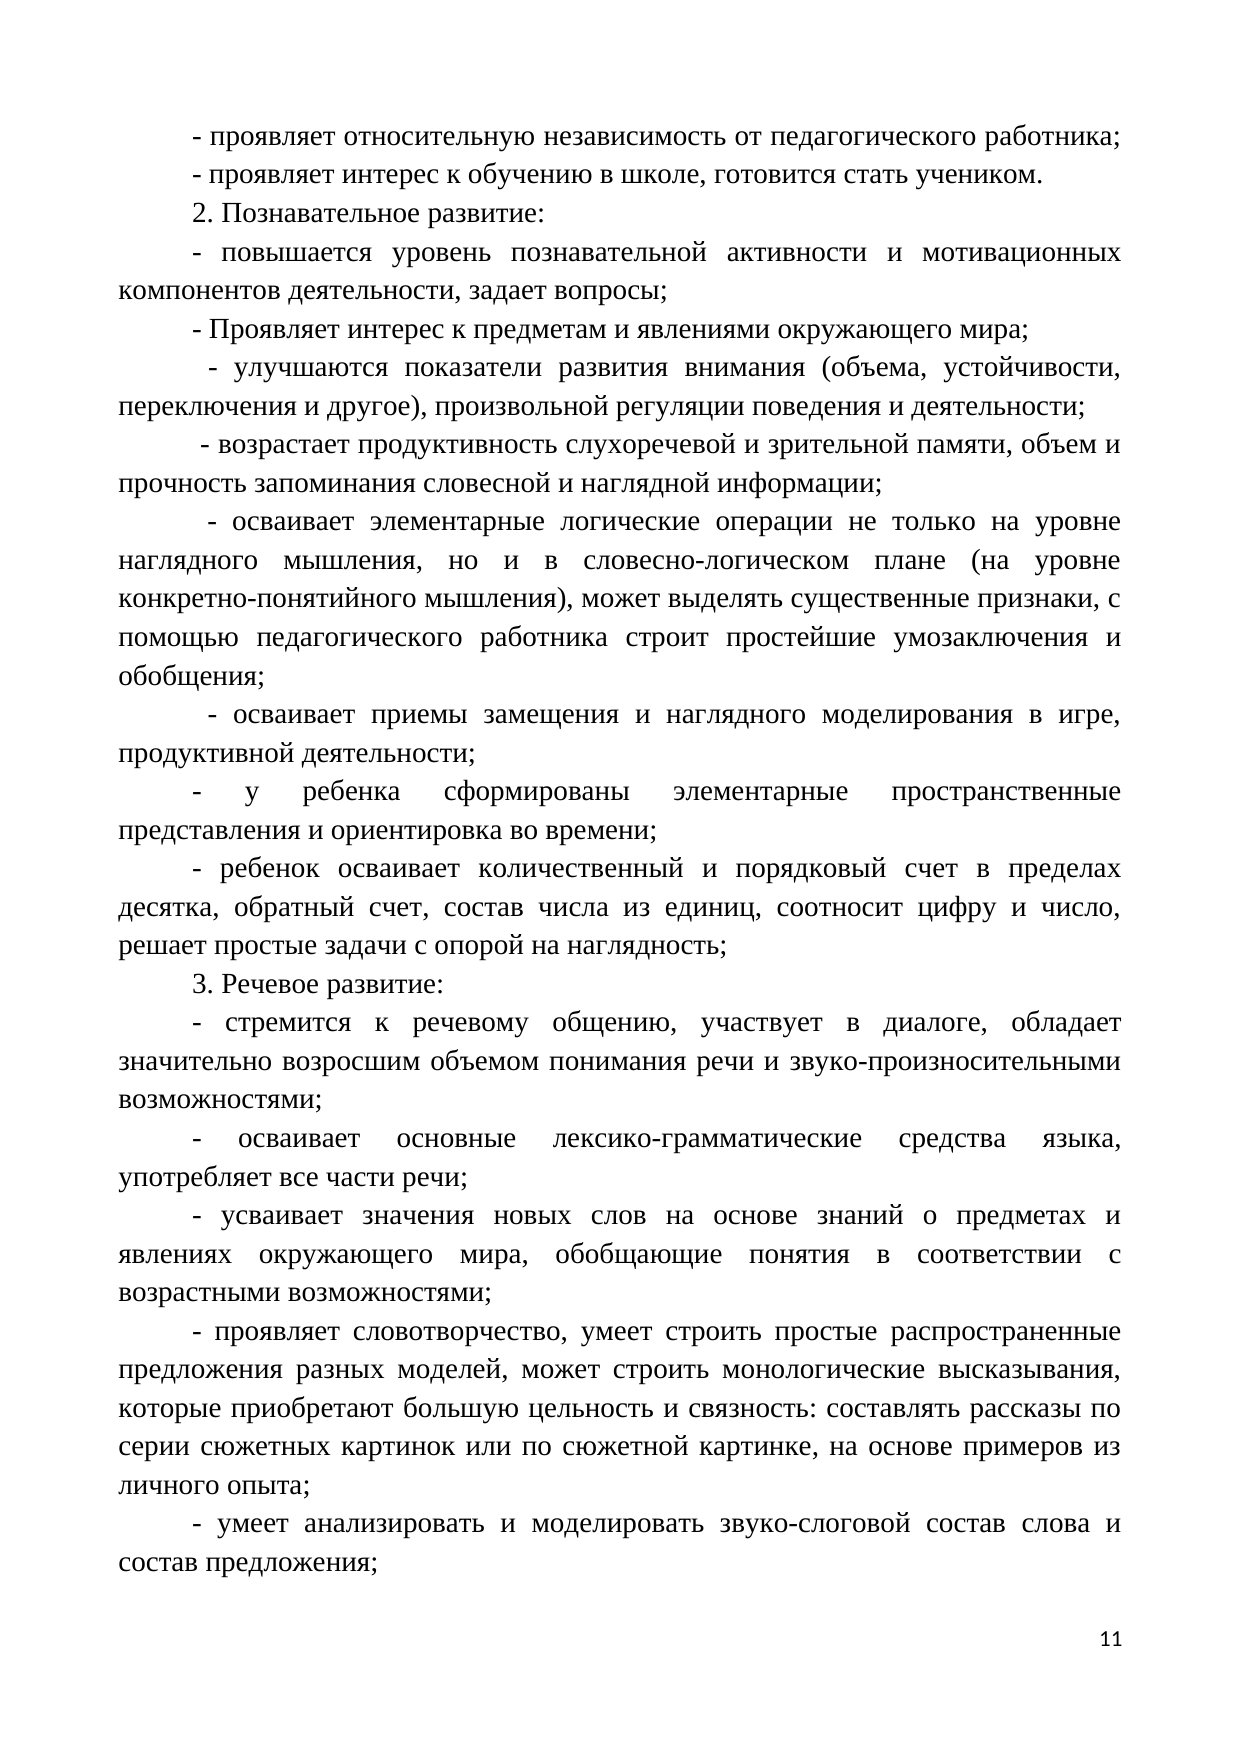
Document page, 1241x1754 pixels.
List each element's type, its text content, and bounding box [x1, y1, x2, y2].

text - проявляет словотворчество, умеет строить простые распространенные предложения разных моделей, может строить монологические высказывания, которые приобретают большую цельность и связность: составлять рассказы по серии сюжетных картинок или по сюжетной картинке, на основе примеров из личного опыта; [118, 1313, 1122, 1501]
text - усваивает значения новых слов на основе знаний о предметах и явлениях окружающего мира, обобщающие понятия в соответствии с возрастными возможностями; [118, 1197, 1122, 1308]
text - осваивает элементарные логические операции не только на уровне наглядного мышления, но и в словесно-логическом плане (на уровне конкретно-понятийного мышления), может выделять существенные признаки, с помощью педагогического работника строит простейшие умозаключения и обобщения; [118, 503, 1122, 691]
text - ребенок осваивает количественный и порядковый счет в пределах десятка, обратный счет, состав числа из единиц, соотносит цифру и число, решает простые задачи с опорой на наглядность; [118, 850, 1122, 961]
text - проявляет относительную независимость от педагогического работника; - проявляет интерес к обучению в школе, готовится стать учеником. [192, 118, 1122, 190]
text - возрастает продуктивность слухоречевой и зрительной памяти, объем и прочность запоминания словесной и наглядной информации; [118, 426, 1122, 498]
text - у ребенка сформированы элементарные пространственные представления и ориентировка во времени; [118, 773, 1122, 845]
text - осваивает основные лексико-грамматические средства языка, употребляет все части речи; [118, 1120, 1122, 1192]
text - умеет анализировать и моделировать звуко-слоговой состав слова и состав предложения; [118, 1506, 1122, 1578]
text - повышается уровень познавательной активности и мотивационных компонентов деятельности, задает вопросы; [118, 234, 1122, 306]
text - улучшаются показатели развития внимания (объема, устойчивости, переключения и другое), произвольной регуляции поведения и деятельности; [118, 349, 1122, 421]
text 2. Познавательное развитие: [118, 195, 1122, 229]
text - Проявляет интерес к предметам и явлениями окружающего мира; [118, 311, 1122, 344]
text 3. Речевое развитие: [118, 966, 1122, 999]
text - осваивает приемы замещения и наглядного моделирования в игре, продуктивной деятельности; [118, 696, 1122, 768]
text - стремится к речевому общению, участвует в диалоге, обладает значительно возросшим объемом понимания речи и звуко-произносительными возможностями; [118, 1004, 1122, 1115]
